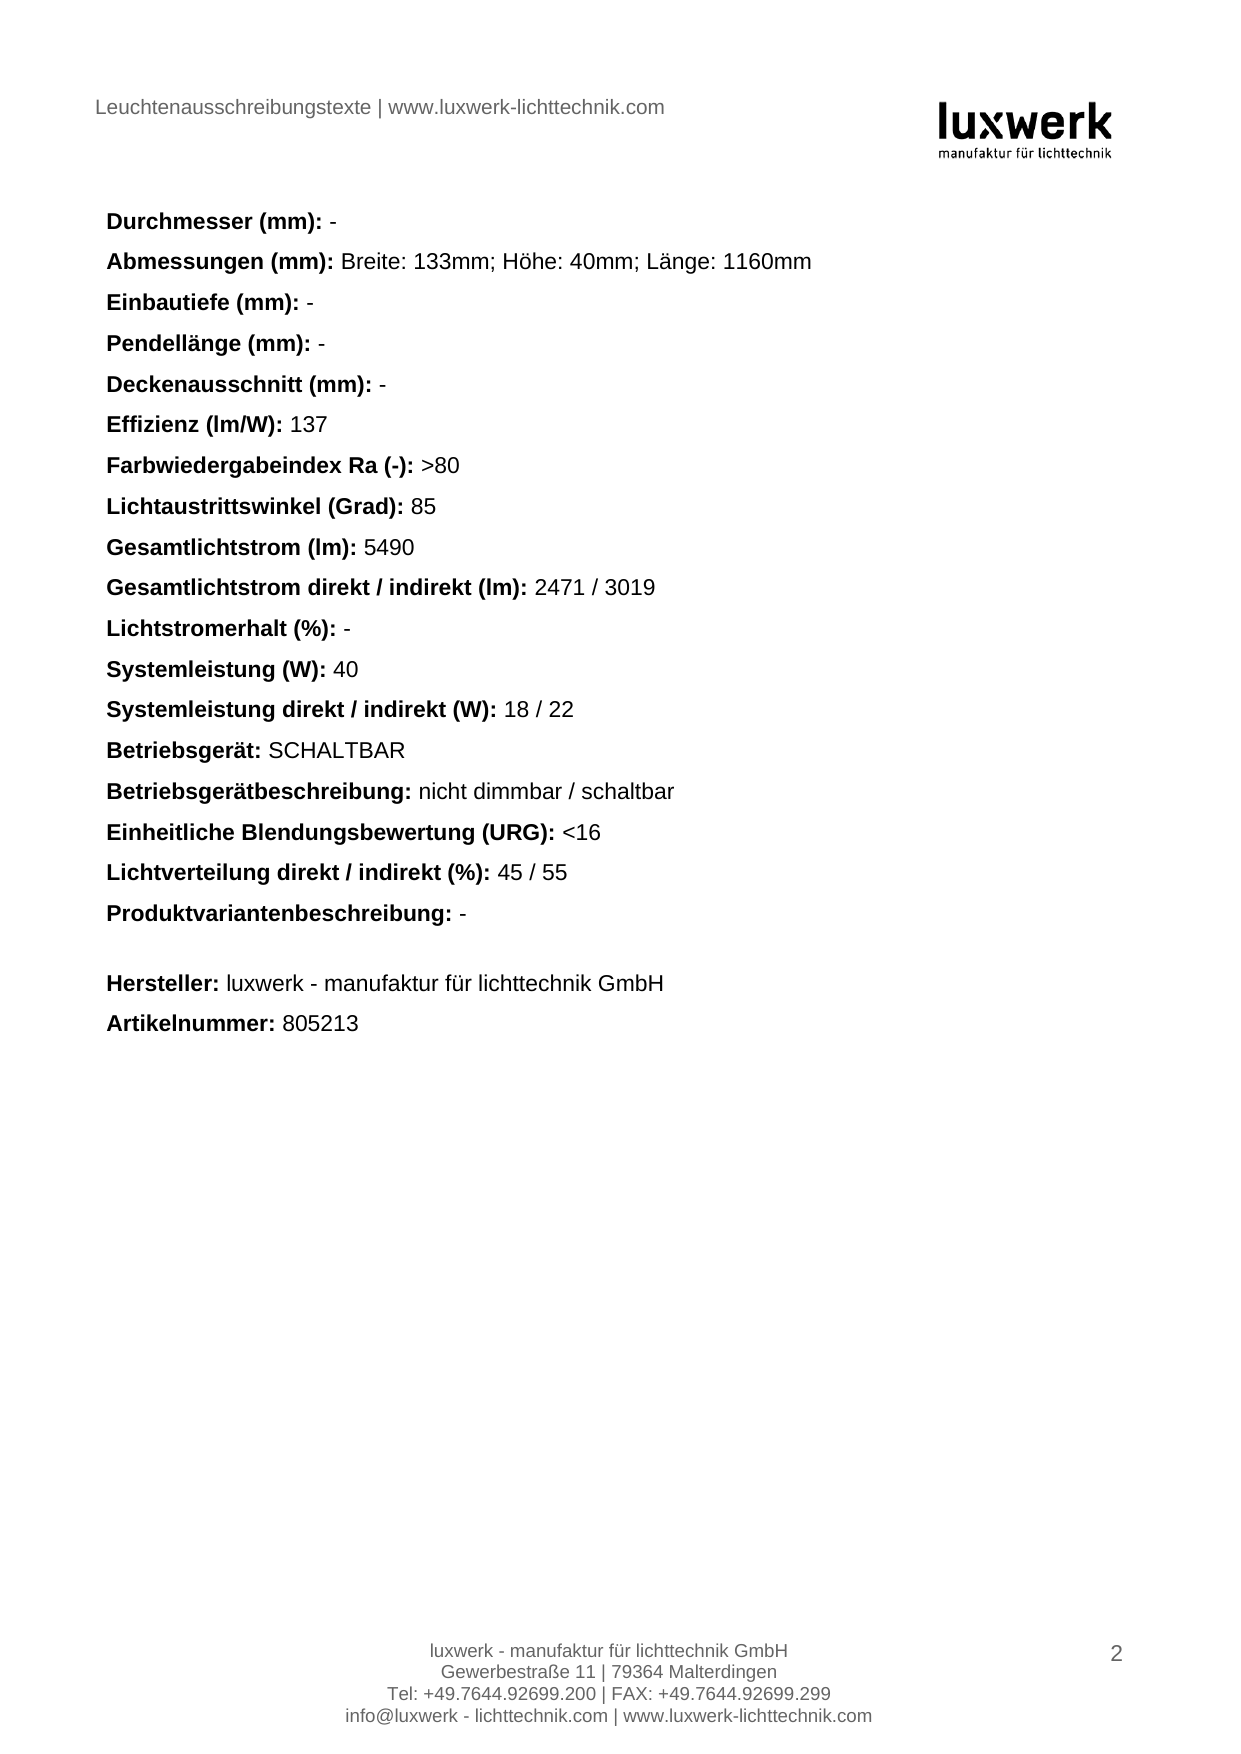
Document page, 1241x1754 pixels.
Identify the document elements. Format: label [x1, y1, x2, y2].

text [106, 193, 1134, 1079]
